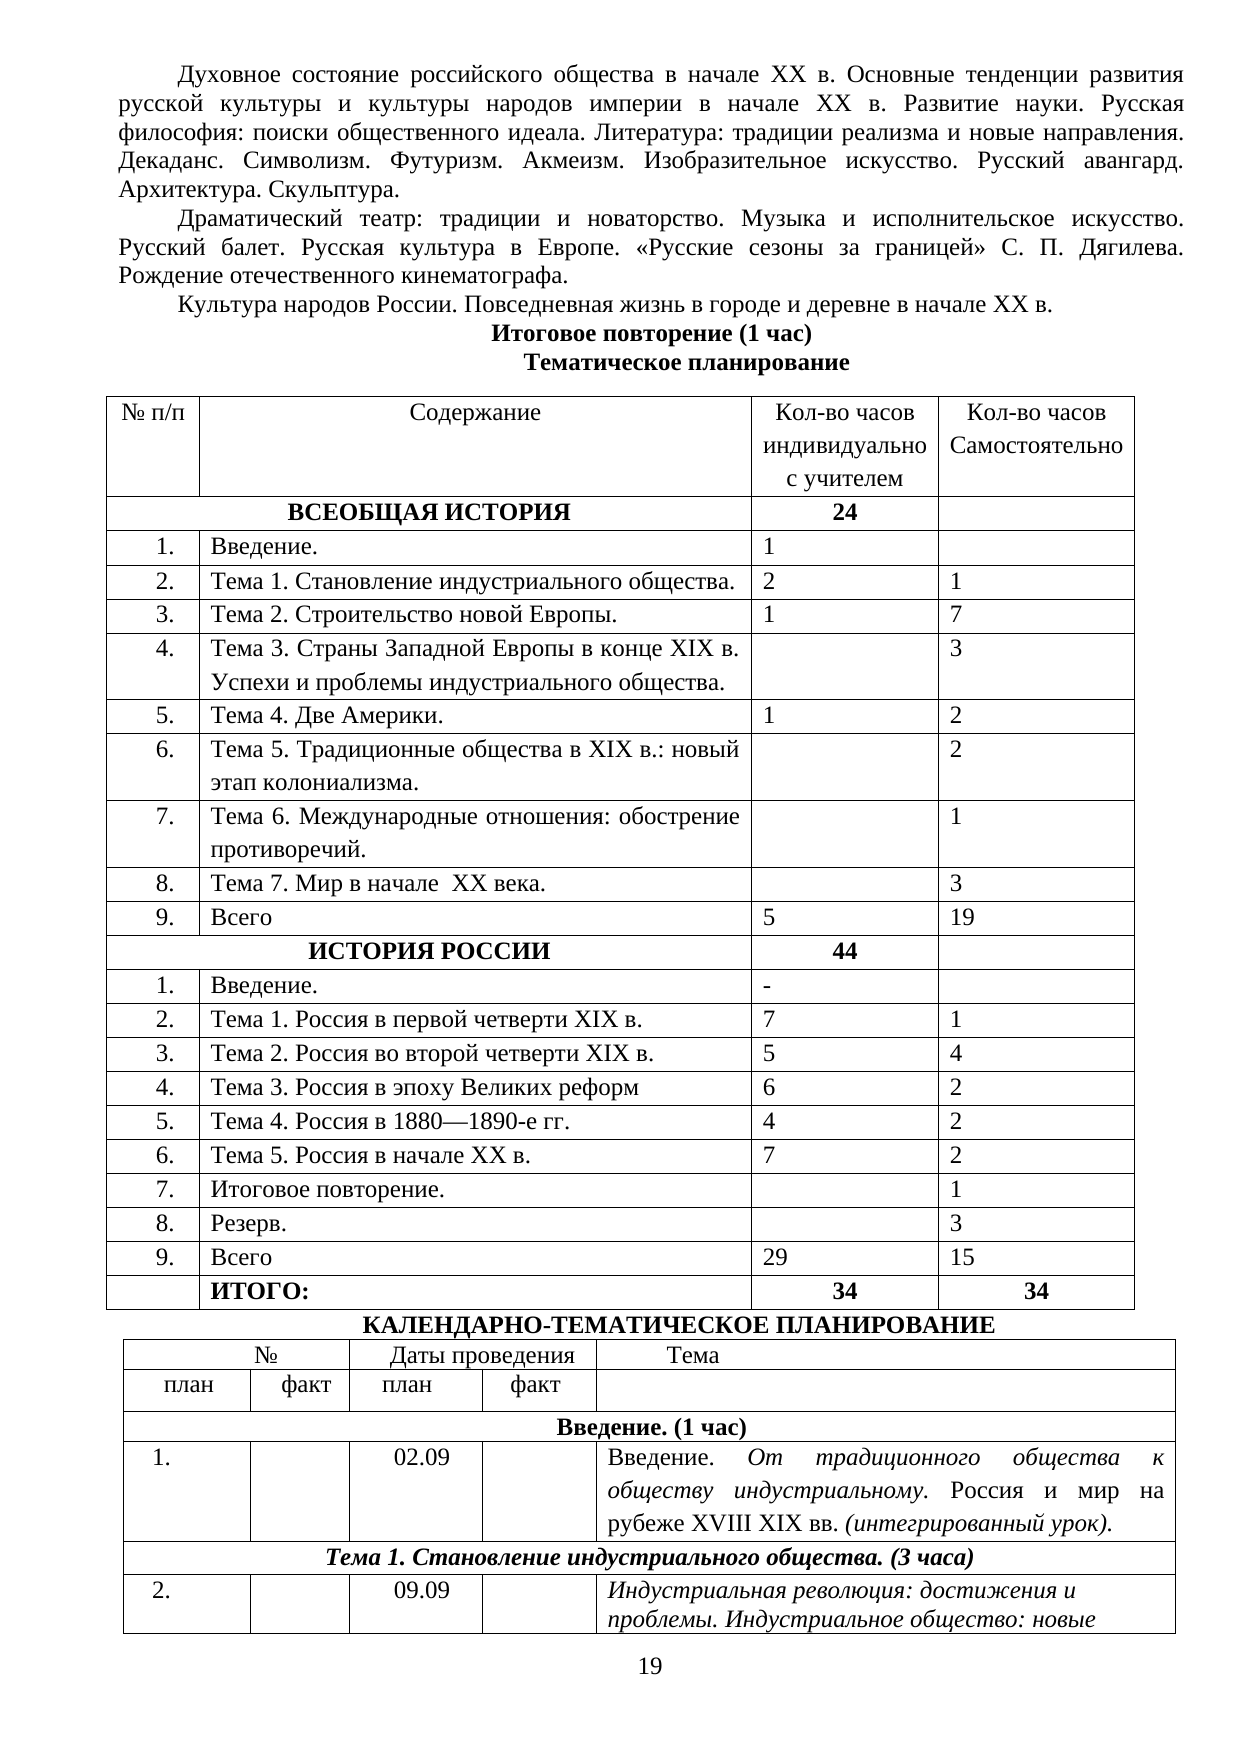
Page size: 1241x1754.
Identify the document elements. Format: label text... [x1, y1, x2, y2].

table_cell Тема 3. Россия в эпоху Великих реформ [200, 1072, 751, 1105]
table_cell Тема 6. Международные отношения: обострение противоречий. [200, 801, 751, 867]
table_cell Тема 7. Мир в начале XX века. [200, 868, 751, 901]
table_cell [107, 868, 199, 901]
table_cell Тема 4. Две Америки. [200, 700, 751, 733]
table_cell 1 [939, 566, 1134, 598]
table_cell 1 [752, 700, 938, 733]
table_cell ИТОГО: [200, 1276, 751, 1309]
table_cell [251, 1575, 349, 1633]
table_cell 1 [939, 801, 1134, 867]
table_cell [107, 700, 199, 733]
table_cell Всего [200, 1242, 751, 1275]
table_cell [107, 1208, 199, 1241]
table_cell 29 [752, 1242, 938, 1275]
table_cell план [124, 1370, 250, 1411]
table_cell 5 [752, 902, 938, 935]
table_cell Тема 1. Становление индустриального общества. [200, 566, 751, 598]
table_cell [107, 531, 199, 565]
table_cell факт [483, 1370, 596, 1411]
table_cell [483, 1442, 596, 1541]
table_cell 2 [939, 1072, 1134, 1105]
table_cell [107, 1072, 199, 1105]
table_cell [752, 634, 938, 699]
table_cell [124, 1442, 250, 1541]
table_cell 2 [939, 1106, 1134, 1139]
table_header Тема [597, 1340, 1175, 1368]
table_cell [107, 600, 199, 632]
table_cell [107, 634, 199, 699]
table_cell 1 [939, 1174, 1134, 1207]
text Духовное состояние российского общества в начале XX в. Основные тенденции развития русской культуры и культуры народов империи в начале XX в. Развитие науки. Русская философия: поиски общественного идеала. Литература: традиции реализма и новые направления. Декаданс. Символизм. Футуризм. Акмеизм. Изобразительное искусство. Русский авангард. Архитектура. Скульптура. [118, 59, 1185, 203]
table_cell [597, 1575, 1175, 1633]
table_cell [251, 1442, 349, 1541]
table_cell 34 [752, 1276, 938, 1309]
table_cell [939, 497, 1134, 530]
table_cell 19 [939, 902, 1134, 935]
table_cell [107, 1140, 199, 1173]
table_cell 7 [752, 1004, 938, 1037]
table_cell 3 [939, 634, 1134, 699]
table_cell Тема 4. Россия в 1880—1890-е гг. [200, 1106, 751, 1139]
table_cell Тема 5. Россия в начале XX в. [200, 1140, 751, 1173]
table_cell 09.09 [350, 1575, 482, 1633]
table_cell 3 [939, 868, 1134, 901]
table_cell 1 [752, 531, 938, 565]
table_header Содержание [200, 397, 751, 496]
table_cell [107, 734, 199, 800]
text Итоговое повторение (1 час) [118, 318, 1185, 347]
table_cell Введение. [200, 970, 751, 1003]
table_cell [752, 1174, 938, 1207]
table_cell 1 [752, 600, 938, 632]
table_cell [107, 1106, 199, 1139]
table_cell [107, 566, 199, 598]
text Драматический театр: традиции и новаторство. Музыка и исполнительское искусство. Русский балет. Русская культура в Европе. «Русские сезоны за границей» С. П. Дягилева. Рождение отечественного кинематографа. [118, 203, 1185, 289]
table_cell 24 [752, 497, 938, 530]
table_header Кол-во часов индивидуально с учителем [752, 397, 938, 496]
table_header Кол-во часов Самостоятельно [939, 397, 1134, 496]
table_cell 02.09 [350, 1442, 482, 1541]
table_cell 2 [939, 734, 1134, 800]
table_cell [107, 801, 199, 867]
table_cell [597, 1370, 1175, 1411]
table_cell [483, 1575, 596, 1633]
table_cell Тема 2. Строительство новой Европы. [200, 600, 751, 632]
table_cell Тема 3. Страны Западной Европы в конце XIX в. Успехи и проблемы индустриального общества. [200, 634, 751, 699]
table_cell 7 [752, 1140, 938, 1173]
table_cell 6 [752, 1072, 938, 1105]
table_cell 2 [752, 566, 938, 598]
table_cell [107, 1174, 199, 1207]
table_cell 34 [939, 1276, 1134, 1309]
table_cell 3 [939, 1208, 1134, 1241]
table_cell 2 [939, 1140, 1134, 1173]
table_cell Тема 1. Россия в первой четверти XIX в. [200, 1004, 751, 1037]
table_header № [124, 1340, 349, 1368]
table_cell [939, 936, 1134, 969]
table_cell ИСТОРИЯ РОССИИ [107, 936, 751, 969]
table_cell 15 [939, 1242, 1134, 1275]
table_cell Введение. [200, 531, 751, 565]
table_cell Итоговое повторение. [200, 1174, 751, 1207]
table_cell - [752, 970, 938, 1003]
table_cell Введение. (1 час) [124, 1412, 1175, 1441]
table_cell [939, 531, 1134, 565]
table_cell ВСЕОБЩАЯ ИСТОРИЯ [107, 497, 751, 530]
table_cell 5 [752, 1038, 938, 1071]
table_cell 7 [939, 600, 1134, 632]
table_cell 44 [752, 936, 938, 969]
text Тематическое планирование [192, 347, 1181, 375]
table_cell [107, 1276, 199, 1309]
table_cell [752, 1208, 938, 1241]
table_cell факт [251, 1370, 349, 1411]
table_cell Тема 1. Становление индустриального общества. (3 часа) [124, 1542, 1175, 1574]
table_header № п/п [107, 397, 199, 496]
table_cell [752, 734, 938, 800]
table_cell [107, 1038, 199, 1071]
table_cell [107, 902, 199, 935]
text КАЛЕНДАРНО-ТЕМАТИЧЕСКОЕ ПЛАНИРОВАНИЕ [177, 1310, 1181, 1339]
table_cell Тема 5. Традиционные общества в XIX в.: новый этап колониализма. [200, 734, 751, 800]
table_cell [939, 970, 1134, 1003]
table_cell [107, 970, 199, 1003]
table_cell [107, 1242, 199, 1275]
table_cell [124, 1575, 250, 1633]
table_cell план [350, 1370, 482, 1411]
table_cell 1 [939, 1004, 1134, 1037]
table_cell 4 [752, 1106, 938, 1139]
text Культура народов России. Повседневная жизнь в городе и деревне в начале ХХ в. [118, 289, 1185, 318]
table_cell [752, 801, 938, 867]
table_cell [107, 1004, 199, 1037]
table_cell Тема 2. Россия во второй четверти XIX в. [200, 1038, 751, 1071]
table_cell Введение. От традиционного общества к обществу индустриальному. Россия и мир на рубеже XVIII XIX вв. (интегрированный урок). [597, 1442, 1175, 1541]
table_cell 2 [939, 700, 1134, 733]
table_cell [752, 868, 938, 901]
table_cell Резерв. [200, 1208, 751, 1241]
table_header Даты проведения [350, 1340, 596, 1368]
table_cell 4 [939, 1038, 1134, 1071]
table_cell Всего [200, 902, 751, 935]
